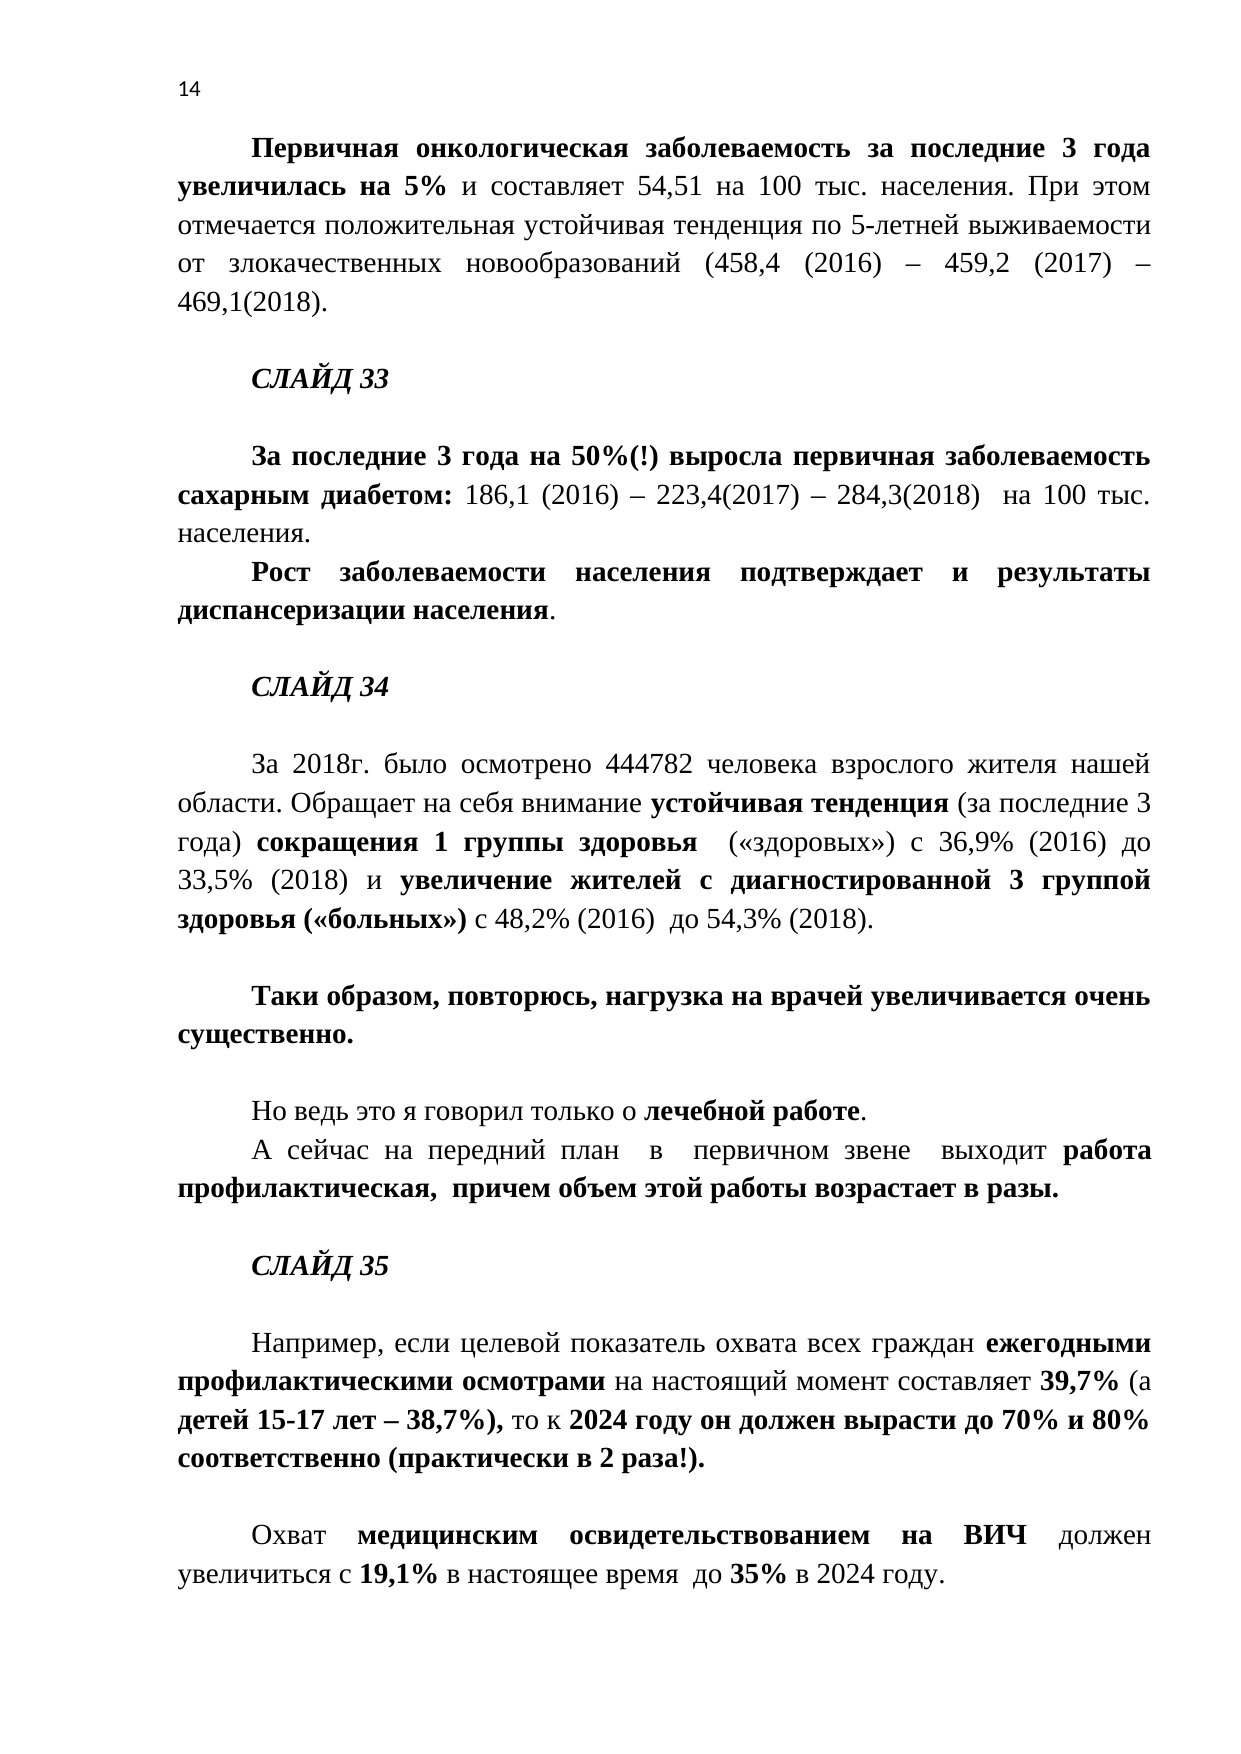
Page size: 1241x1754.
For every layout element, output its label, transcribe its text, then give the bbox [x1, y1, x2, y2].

text За последние 3 года на 50%(!) выросла первичная заболеваемость сахарным диабетом: 186,1 (2016) – 223,4(2017) – 284,3(2018) на 100 тыс. населения. [177, 438, 1152, 549]
text За 2018г. было осмотрено 444782 человека взрослого жителя нашей области. Обращает на себя внимание устойчивая тенденция (за последние 3 года) сокращения 1 группы здоровья («здоровых») с 36,9% (2016) до 33,5% (2018) и увеличение жителей с диагностированной 3 группой здоровья («больных») с 48,2% (2016) до 54,3% (2018). [177, 747, 1152, 934]
text Охват медицинским освидетельствованием на ВИЧ должен увеличиться с 19,1% в настоящее время до 35% в 2024 году. [177, 1517, 1152, 1589]
text Но ведь это я говорил только о лечебной работе. [177, 1093, 1152, 1127]
text Рост заболеваемости населения подтверждает и результаты диспансеризации населения. [177, 554, 1152, 626]
text Например, если целевой показатель охвата всех граждан ежегодными профилактическими осмотрами на настоящий момент составляет 39,7% (а детей 15-17 лет – 38,7%), то к 2024 году он должен вырасти до 70% и 80% соответственно (практически в 2 раза!). [177, 1325, 1152, 1474]
text СЛАЙД [177, 361, 1152, 395]
text Таки образом, повторюсь, нагрузка на врачей увеличивается очень существенно. [177, 978, 1152, 1050]
text СЛАЙД [177, 1248, 1152, 1281]
text СЛАЙД [177, 669, 1152, 703]
text Первичная онкологическая заболеваемость за последние 3 года увеличилась на 5% и составляет 54,51 на 100 тыс. населения. При этом отмечается положительная устойчивая тенденция по 5-летней выживаемости от злокачественных новообразований (458,4 (2016) – 459,2 (2017) – 469,1(2018). [177, 130, 1152, 318]
text А сейчас на передний план в первичном звене выходит работа профилактическая, причем объем этой работы возрастает в разы. [177, 1132, 1152, 1204]
